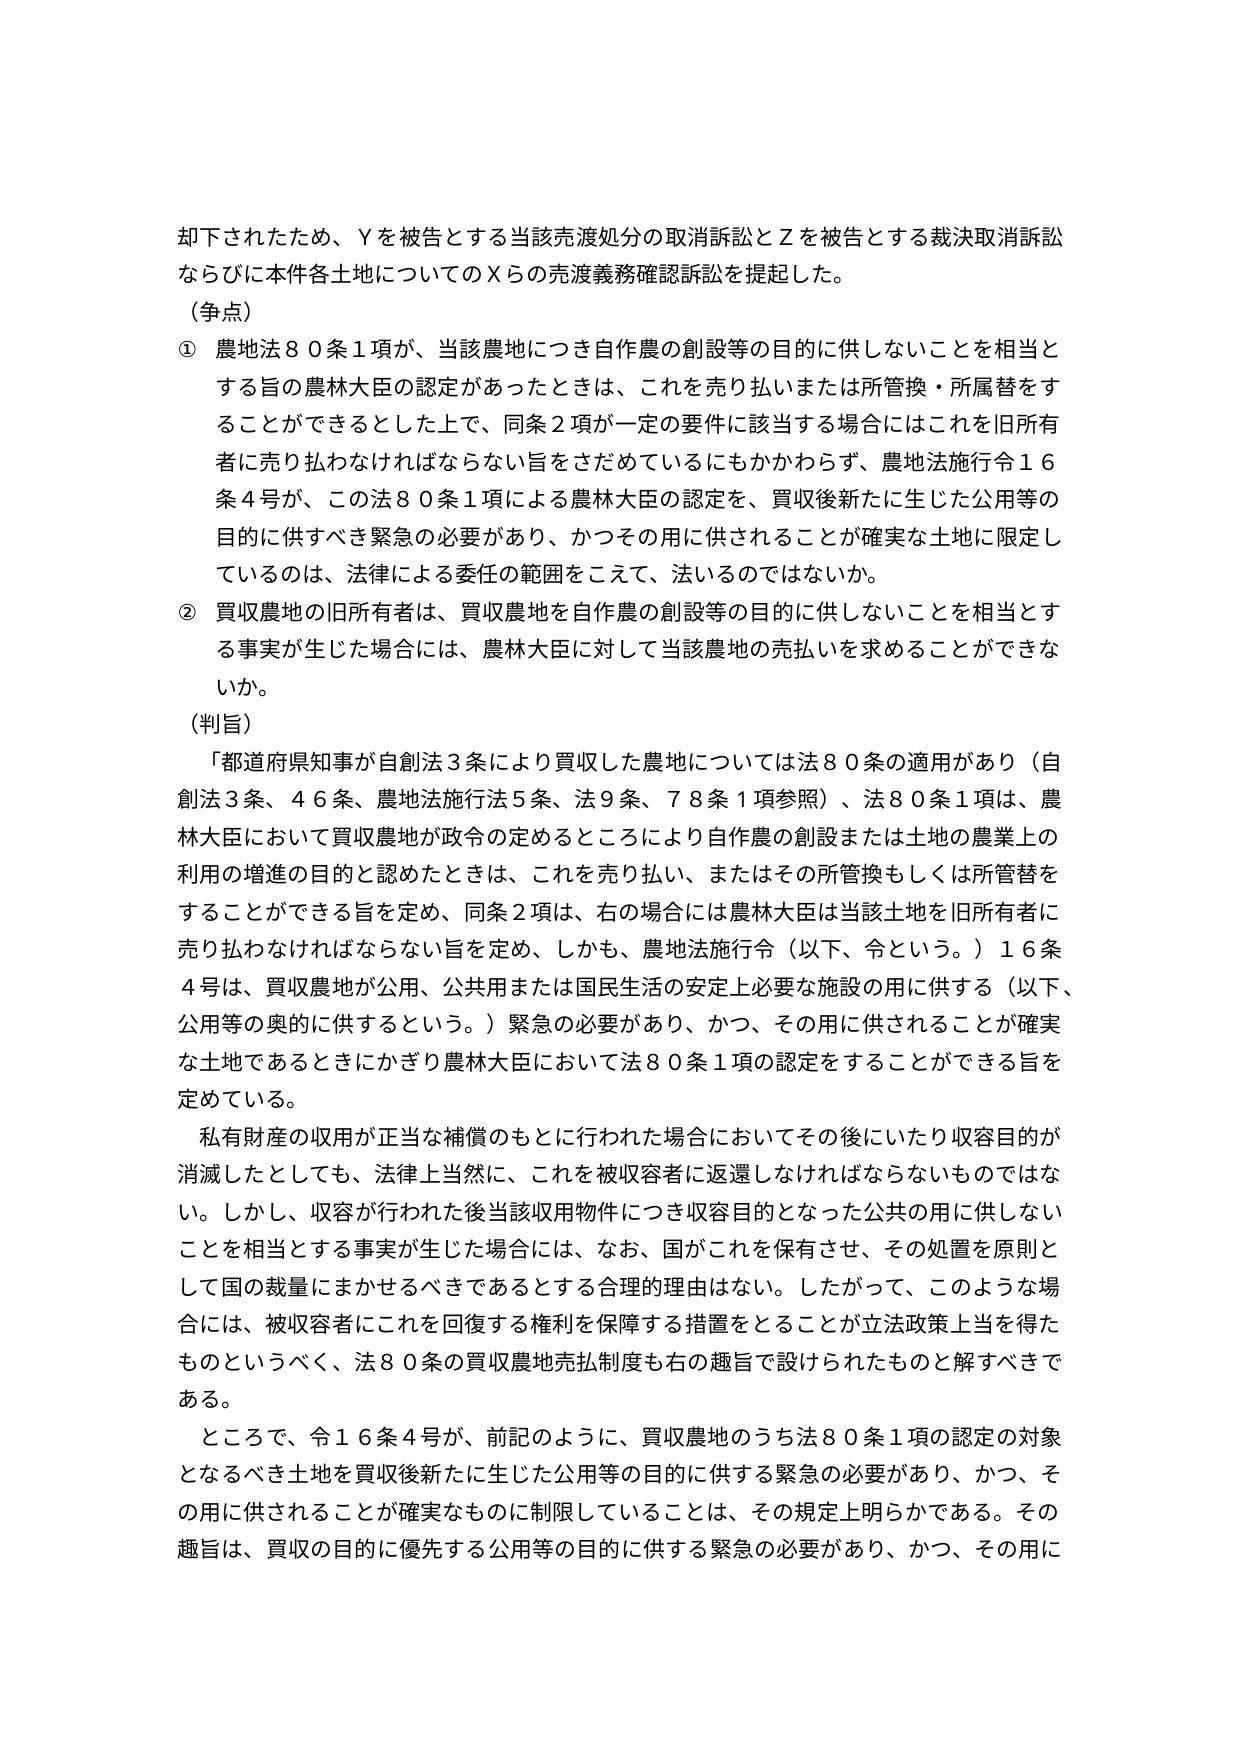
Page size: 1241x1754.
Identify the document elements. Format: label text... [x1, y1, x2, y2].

text 私有財産の収用が正当な補償のもとに行われた場合においてその後にいたり収容目的が消滅したとしても、法律上当然に、これを被収容者に返還しなければならないものではない。しかし、収容が行われた後当該収用物件につき収容目的となった公共の用に供しないことを相当とする事実が生じた場合には、なお、国がこれを保有させ、その処置を原則として国の裁量にまかせるべきであるとする合理的理由はない。したがって、このような場合には、被収容者にこれを回復する権利を保障する措置をとることが立法政策上当を得たものというべく、法８０条の買収農地売払制度も右の趣旨で設けられたものと解すべきである。 [177, 1117, 1063, 1417]
text （判旨） [177, 704, 1063, 742]
text 「都道府県知事が自創法３条により買収した農地については法８０条の適用があり（自創法３条、４６条、農地法施行法５条、法９条、７８条1項参照）、法８０条１項は、農林大臣において買収農地が政令の定めるところにより自作農の創設または土地の農業上の利用の増進の目的と認めたときは、これを売り払い、またはその所管換もしくは所管替をすることができる旨を定め、同条２項は、右の場合には農林大臣は当該土地を旧所有者に売り払わなければならない旨を定め、しかも、農地法施行令（以下、令という。）１６条４号は、買収農地が公用、公共用または国民生活の安定上必要な施設の用に供する（以下、公用等の奥的に供するという。）緊急の必要があり、かつ、その用に供されることが確実な土地であるときにかぎり農林大臣において法８０条１項の認定をすることができる旨を定めている。 [177, 742, 1063, 1117]
text （争点） [177, 292, 1063, 329]
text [177, 217, 1063, 292]
list 買収農地の旧所有者は、買収農地を自作農の創設等の目的に供しないことを相当とする事実が生じた場合には、農林大臣に対して当該農地の売払いを求めることができないか。 [177, 592, 1063, 704]
list 農地法８０条１項が、当該農地につき自作農の創設等の目的に供しないことを相当とする旨の農林大臣の認定があったときは、これを売り払いまたは所管換・所属替をすることができるとした上で、同条２項が一定の要件に該当する場合にはこれを旧所有者に売り払わなければならない旨をさだめているにもかかわらず、農地法施行令１６条４号が、この法８０条１項による農林大臣の認定を、買収後新たに生じた公用等の目的に供すべき緊急の必要があり、かつその用に供されることが確実な土地に限定しているのは、法律による委任の範囲をこえて、法いるのではないか。 [177, 329, 1063, 592]
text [177, 1417, 1063, 1567]
